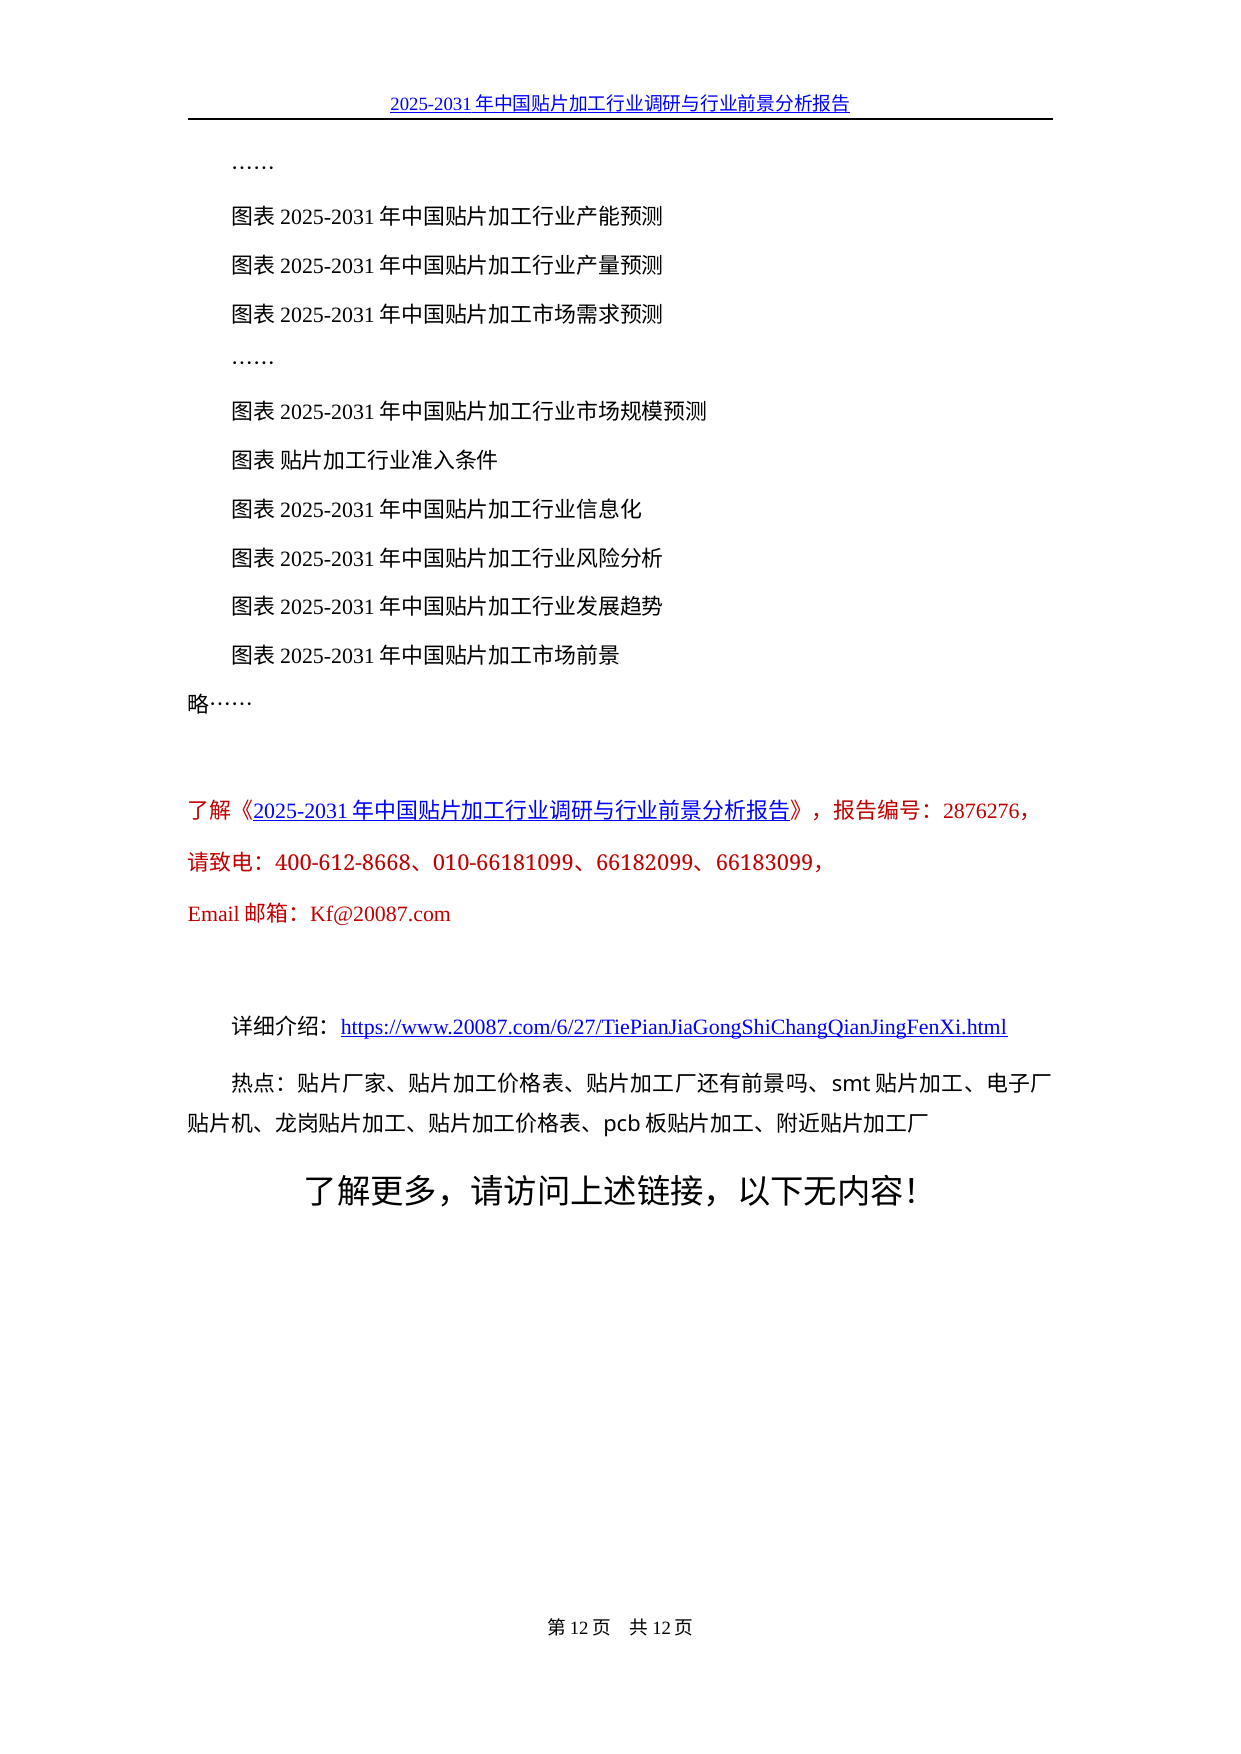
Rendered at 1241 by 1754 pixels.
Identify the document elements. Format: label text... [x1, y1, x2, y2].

text Email邮箱：Kf@20087.com [187, 896, 1053, 928]
text 了解《2025-2031年中国贴片加工行业调研与行业前景分析报告》，报告编号：2876276， [187, 793, 1053, 825]
text 热点：贴片厂家、贴片加工价格表、贴片加工厂还有前景吗、smt贴片加工、电子厂贴片机、龙岗贴片加工、贴片加工价格表、pcb板贴片加工、附近贴片加工厂 [187, 1066, 1053, 1139]
text 详细介绍：https://www.20087.com/6/27/TiePianJiaGongShiChangQianJingFenXi.html [187, 1009, 1053, 1041]
text 请致电：400-612-8668、010-66181099、66182099、66183099， [187, 844, 1053, 877]
title 了解更多，请访问上述链接，以下无内容！ [187, 1156, 1053, 1221]
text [187, 150, 1053, 719]
